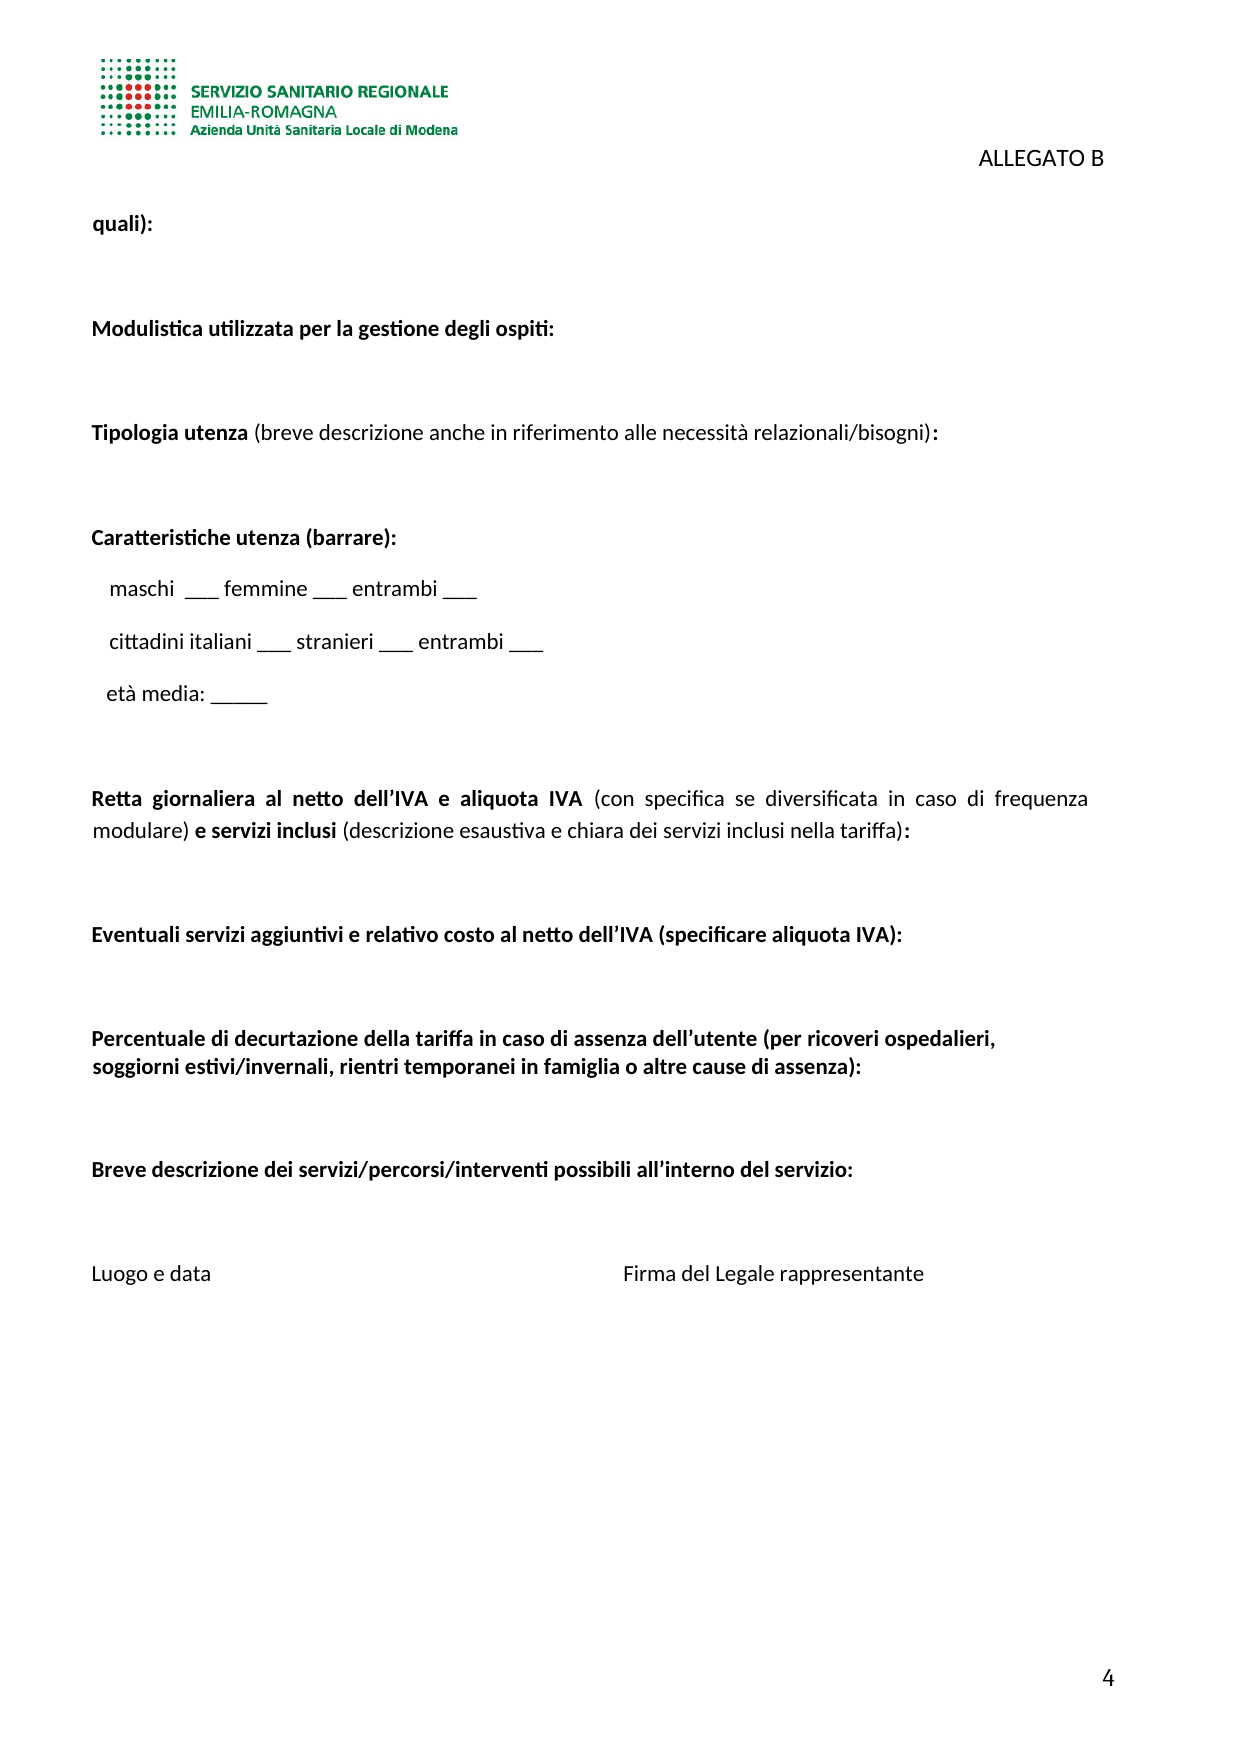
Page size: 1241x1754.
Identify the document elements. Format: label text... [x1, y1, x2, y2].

picture [100, 59, 458, 142]
